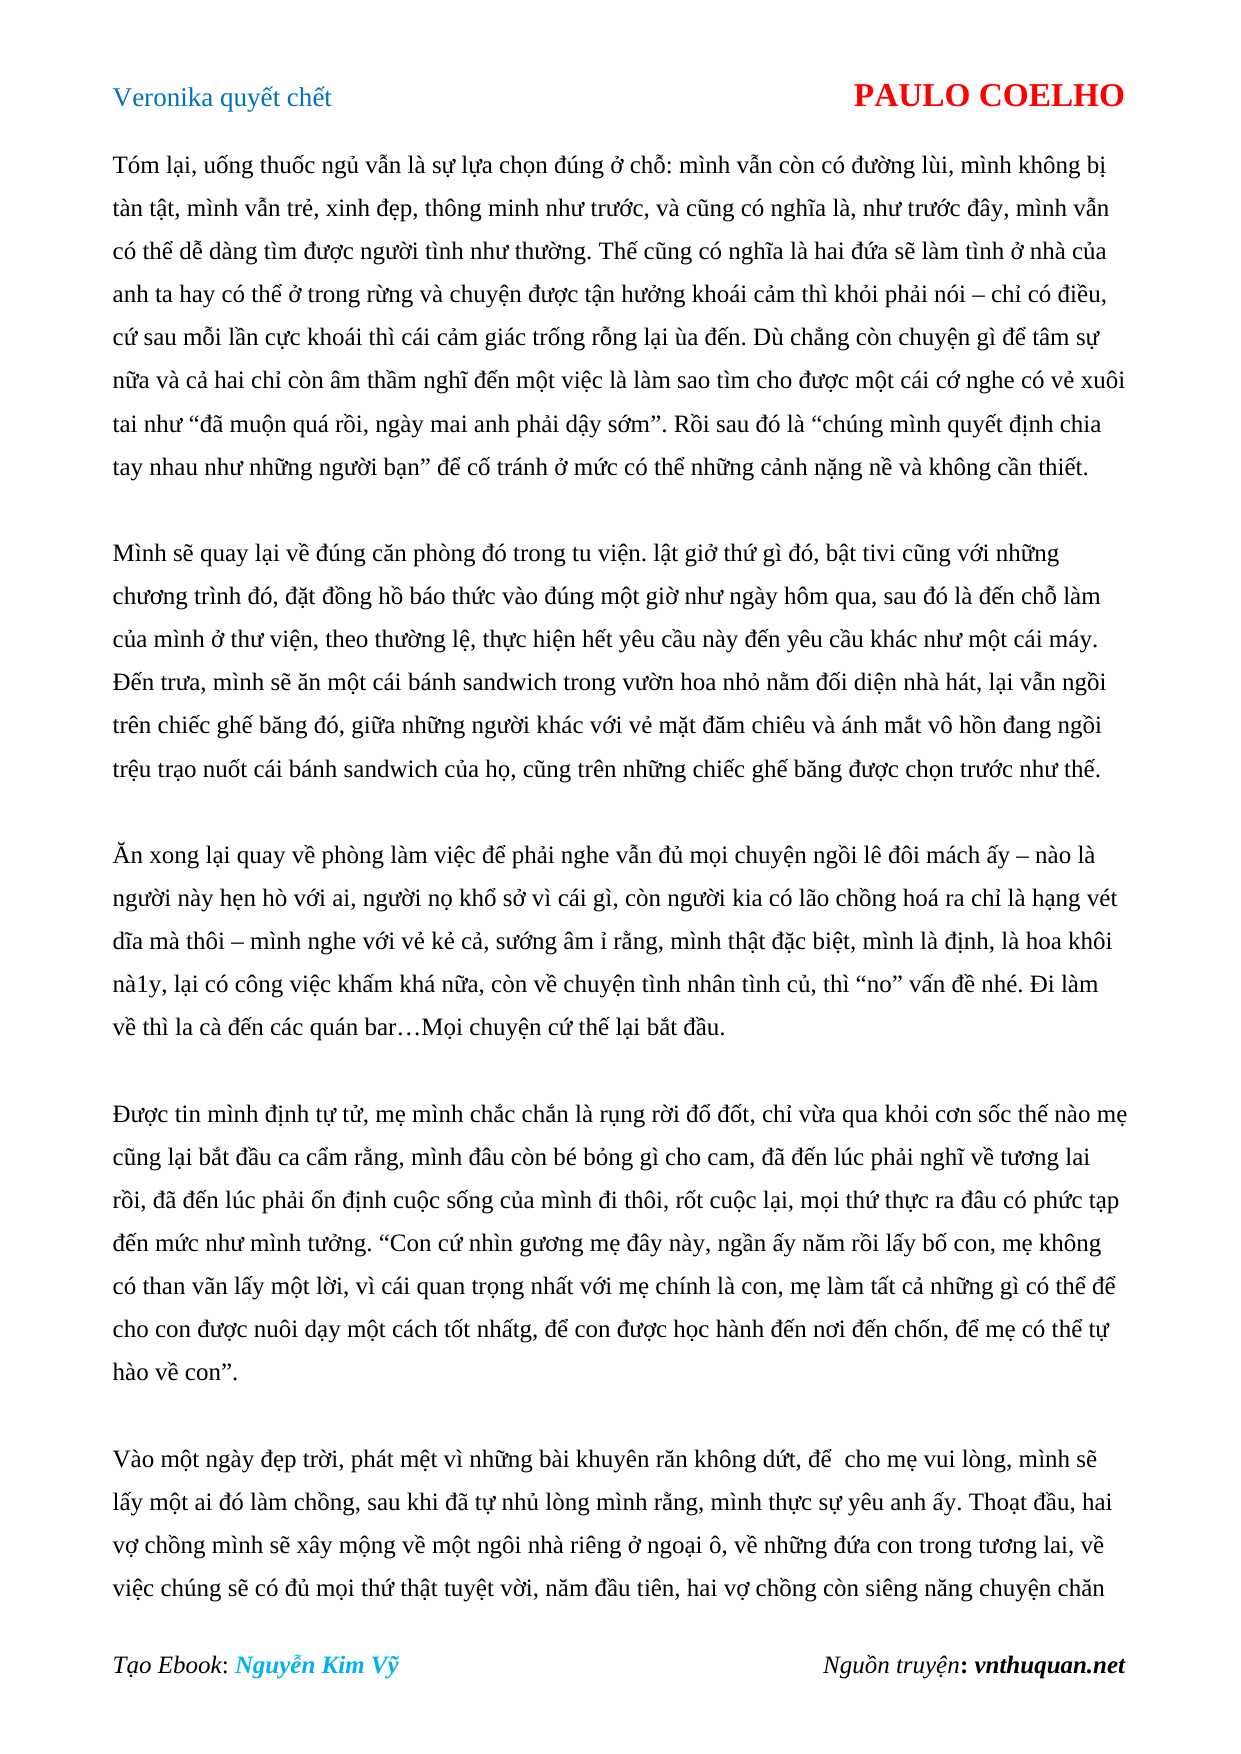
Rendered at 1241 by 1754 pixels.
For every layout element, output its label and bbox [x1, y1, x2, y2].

text [112, 150, 1128, 1602]
